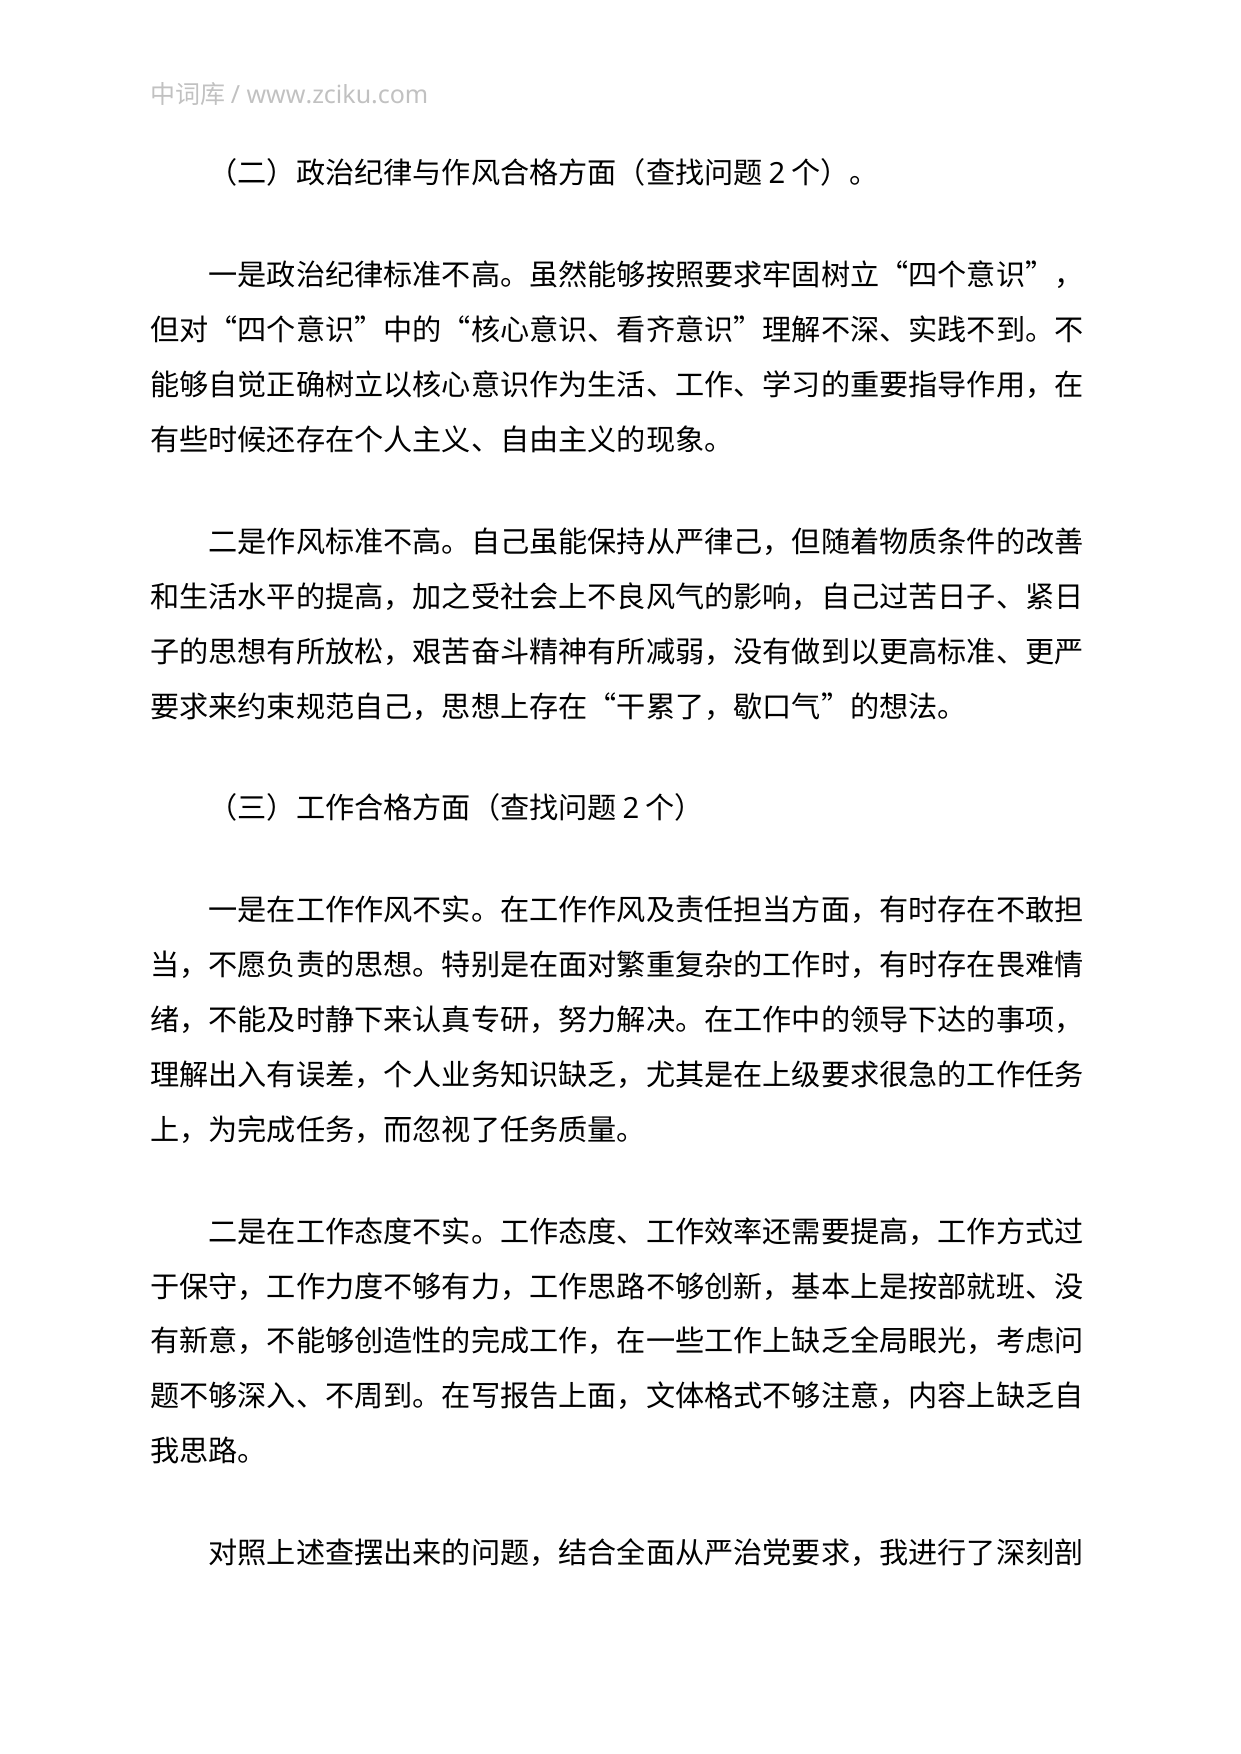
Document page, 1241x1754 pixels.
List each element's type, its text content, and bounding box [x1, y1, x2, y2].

text （三）工作合格方面（查找问题2个） [150, 785, 1090, 827]
text 一是政治纪律标准不高。虽然能够按照要求牢固树立“四个意识”，但对“四个意识”中的“核心意识、看齐意识”理解不深、实践不到。不能够自觉正确树立以核心意识作为生活、工作、学习的重要指导作用，在有些时候还存在个人主义、自由主义的现象。 [150, 252, 1090, 459]
text 二是在工作态度不实。工作态度、工作效率还需要提高，工作方式过于保守，工作力度不够有力，工作思路不够创新，基本上是按部就班、没有新意，不能够创造性的完成工作，在一些工作上缺乏全局眼光，考虑问题不够深入、不周到。在写报告上面，文体格式不够注意，内容上缺乏自我思路。 [150, 1208, 1090, 1470]
text （二）政治纪律与作风合格方面（查找问题2个）。 [150, 150, 1090, 192]
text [150, 1529, 1090, 1572]
text 一是在工作作风不实。在工作作风及责任担当方面，有时存在不敢担当，不愿负责的思想。特别是在面对繁重复杂的工作时，有时存在畏难情绪，不能及时静下来认真专研，努力解决。在工作中的领导下达的事项，理解出入有误差，个人业务知识缺乏，尤其是在上级要求很急的工作任务上，为完成任务，而忽视了任务质量。 [150, 887, 1090, 1149]
text 二是作风标准不高。自己虽能保持从严律己，但随着物质条件的改善和生活水平的提高，加之受社会上不良风气的影响，自己过苦日子、紧日子的思想有所放松，艰苦奋斗精神有所减弱，没有做到以更高标准、更严要求来约束规范自己，思想上存在“干累了，歇口气”的想法。 [150, 518, 1090, 725]
